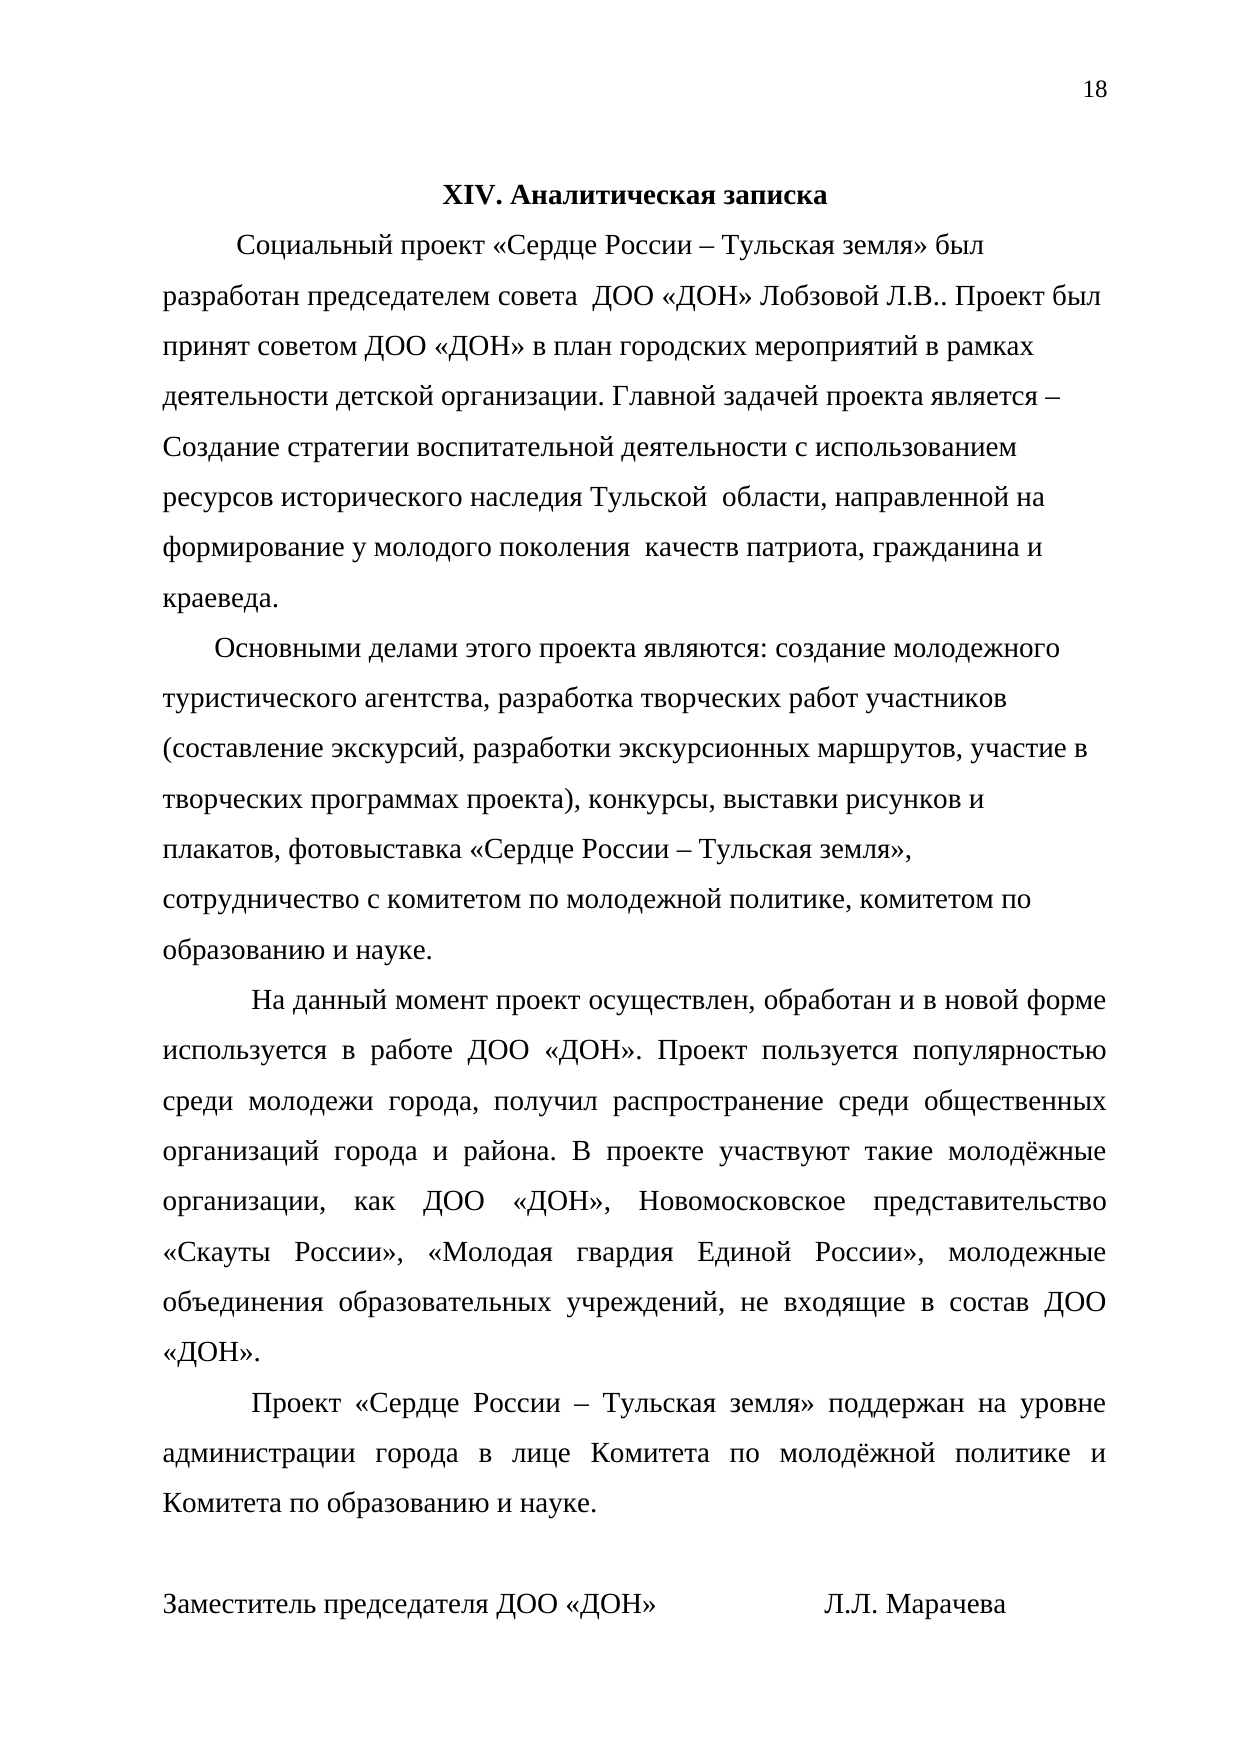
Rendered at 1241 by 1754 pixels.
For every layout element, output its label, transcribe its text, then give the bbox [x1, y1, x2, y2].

text XIV. Аналитическая записка [162, 177, 1107, 211]
text Проект «Сердце России – Тульская земля» поддержан на уровне администрации города в лице Комитета по молодёжной политике и Комитета по образованию и науке. [162, 1385, 1107, 1519]
text На данный момент проект осуществлен, обработан и в новой форме используется в работе ДОО «ДОН». Проект пользуется популярностью среди молодежи города, получил распространение среди общественных организаций города и района. В проекте участвуют такие молодёжные организации, как ДОО «ДОН», Новомосковское представительство «Скауты России», «Молодая гвардия Единой России», молодежные объединения образовательных учреждений, не входящие в состав ДОО «ДОН». [162, 982, 1107, 1368]
text Основными делами этого проекта являются: создание молодежного туристического агентства, разработка творческих работ участников (составление экскурсий, разработки экскурсионных маршрутов, участие в творческих программах проекта), конкурсы, выставки рисунков и плакатов, фотовыставка «Сердце России – Тульская земля», сотрудничество с комитетом по молодежной политике, комитетом по образованию и науке. [162, 630, 1107, 965]
text Социальный проект «Сердце России – Тульская земля» был разработан председателем совета ДОО «ДОН» Лобзовой Л.В.. Проект был принят советом ДОО «ДОН» в план городских мероприятий в рамках деятельности детской организации. Главной задачей проекта является – Создание стратегии воспитательной деятельности с использованием ресурсов исторического наследия Тульской области, направленной на формирование у молодого поколения качеств патриота, гражданина и краеведа. [162, 227, 1107, 613]
text Заместитель председателя ДОО «ДОН» Л.Л. Марачева [162, 1586, 1107, 1624]
